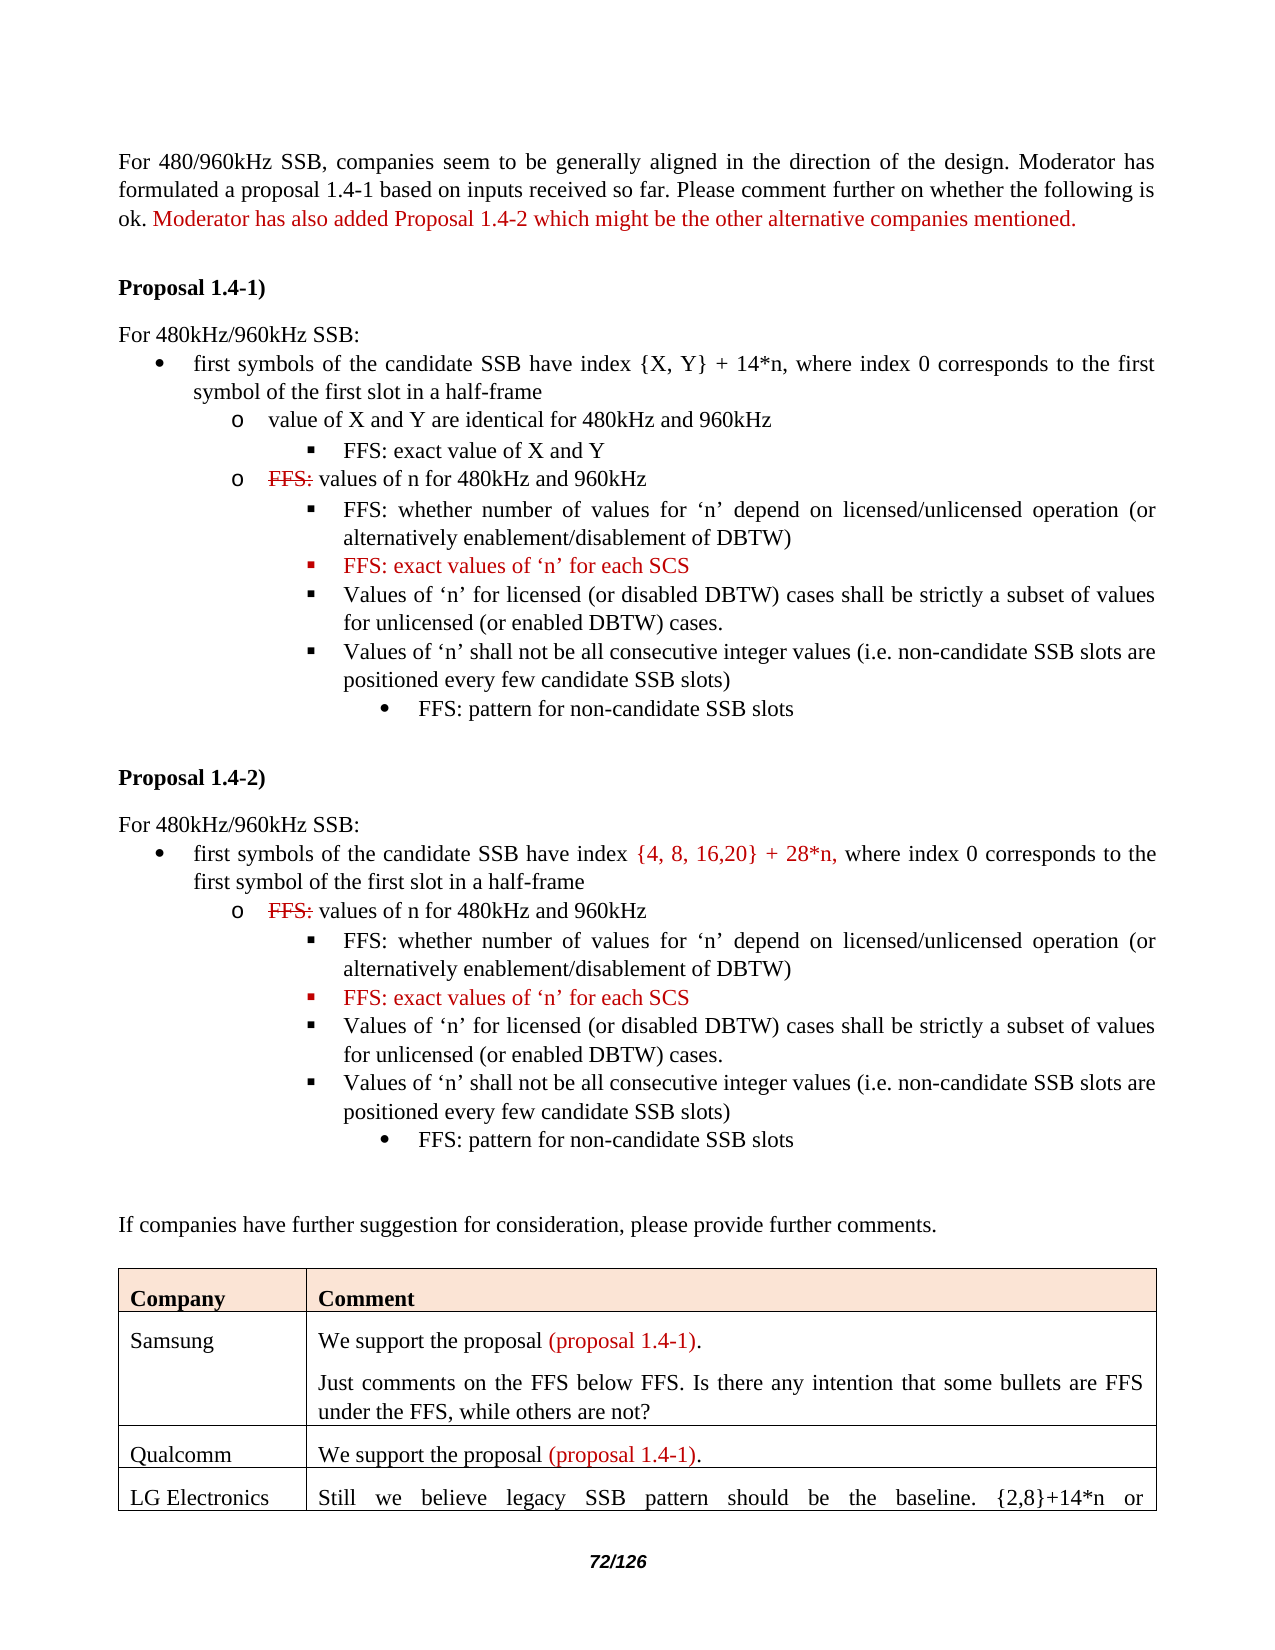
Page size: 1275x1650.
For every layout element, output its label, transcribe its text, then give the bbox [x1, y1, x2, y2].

list FFS: exact value of X and Y [306, 437, 1157, 463]
list first symbols of the candidate SSB have index {X, Y} + 14*n, where index 0 corresponds to the first symbol of the first slot in a half-frame [156, 349, 1157, 404]
list first symbols of the candidate SSB have index {4, 8, 16,20} + 28*n, where index 0 corresponds to the first symbol of the first slot in a half-frame [156, 840, 1157, 894]
text For 480kHz/960kHz SSB: [118, 811, 1157, 838]
list Values of ‘n’ shall not be all consecutive integer values (i.e. non-candidate SSB slots are positioned every few candidate SSB slots) [306, 638, 1157, 693]
list Values of ‘n’ for licensed (or disabled DBTW) cases shall be strictly a subset of values for unlicensed (or enabled DBTW) cases. [306, 1012, 1157, 1067]
table_header Comment [307, 1269, 1156, 1311]
table_cell We support the proposal (proposal 1.4-1). [307, 1426, 1156, 1467]
subtitle Proposal 1.4-1) [118, 274, 1157, 300]
list FFS: values of n for 480kHz and 960kHz [231, 465, 1157, 493]
list value of X and Y are identical for 480kHz and 960kHz [231, 406, 1157, 435]
list FFS: exact values of ‘n’ for each SCS [306, 553, 1157, 579]
table_cell LG Electronics [119, 1468, 306, 1510]
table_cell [307, 1468, 1156, 1510]
list Values of ‘n’ shall not be all consecutive integer values (i.e. non-candidate SSB slots are positioned every few candidate SSB slots) [306, 1069, 1157, 1124]
list Values of ‘n’ for licensed (or disabled DBTW) cases shall be strictly a subset of values for unlicensed (or enabled DBTW) cases. [306, 581, 1157, 636]
list FFS: exact values of ‘n’ for each SCS [306, 984, 1157, 1010]
table_cell We support the proposal (proposal 1.4-1). Just comments on the FFS below FFS. Is there any intention that some bullets are FFS under the FFS, while others are not? [307, 1312, 1156, 1424]
table_cell Samsung [119, 1312, 306, 1424]
list FFS: whether number of values for ‘n’ depend on licensed/unlicensed operation (or alternatively enablement/disablement of DBTW) [306, 496, 1157, 551]
list FFS: pattern for non-candidate SSB slots [381, 695, 1157, 721]
list FFS: whether number of values for ‘n’ depend on licensed/unlicensed operation (or alternatively enablement/disablement of DBTW) [306, 927, 1157, 982]
list FFS: pattern for non-candidate SSB slots [381, 1126, 1157, 1152]
text For 480kHz/960kHz SSB: [118, 321, 1157, 347]
list FFS: values of n for 480kHz and 960kHz [231, 897, 1157, 925]
text If companies have further suggestion for consideration, please provide further comments. [118, 1211, 1157, 1238]
text For 480/960kHz SSB, companies seem to be generally aligned in the direction of the design. Moderator has formulated a proposal 1.4-1 based on inputs received so far. Please comment further on whether the following is ok. Moderator has also added Proposal 1.4-2 which might be the other alternative companies mentioned. [118, 148, 1157, 231]
table_header Company [119, 1269, 306, 1311]
subtitle Proposal 1.4-2) [118, 764, 1157, 791]
table_cell Qualcomm [119, 1426, 306, 1467]
